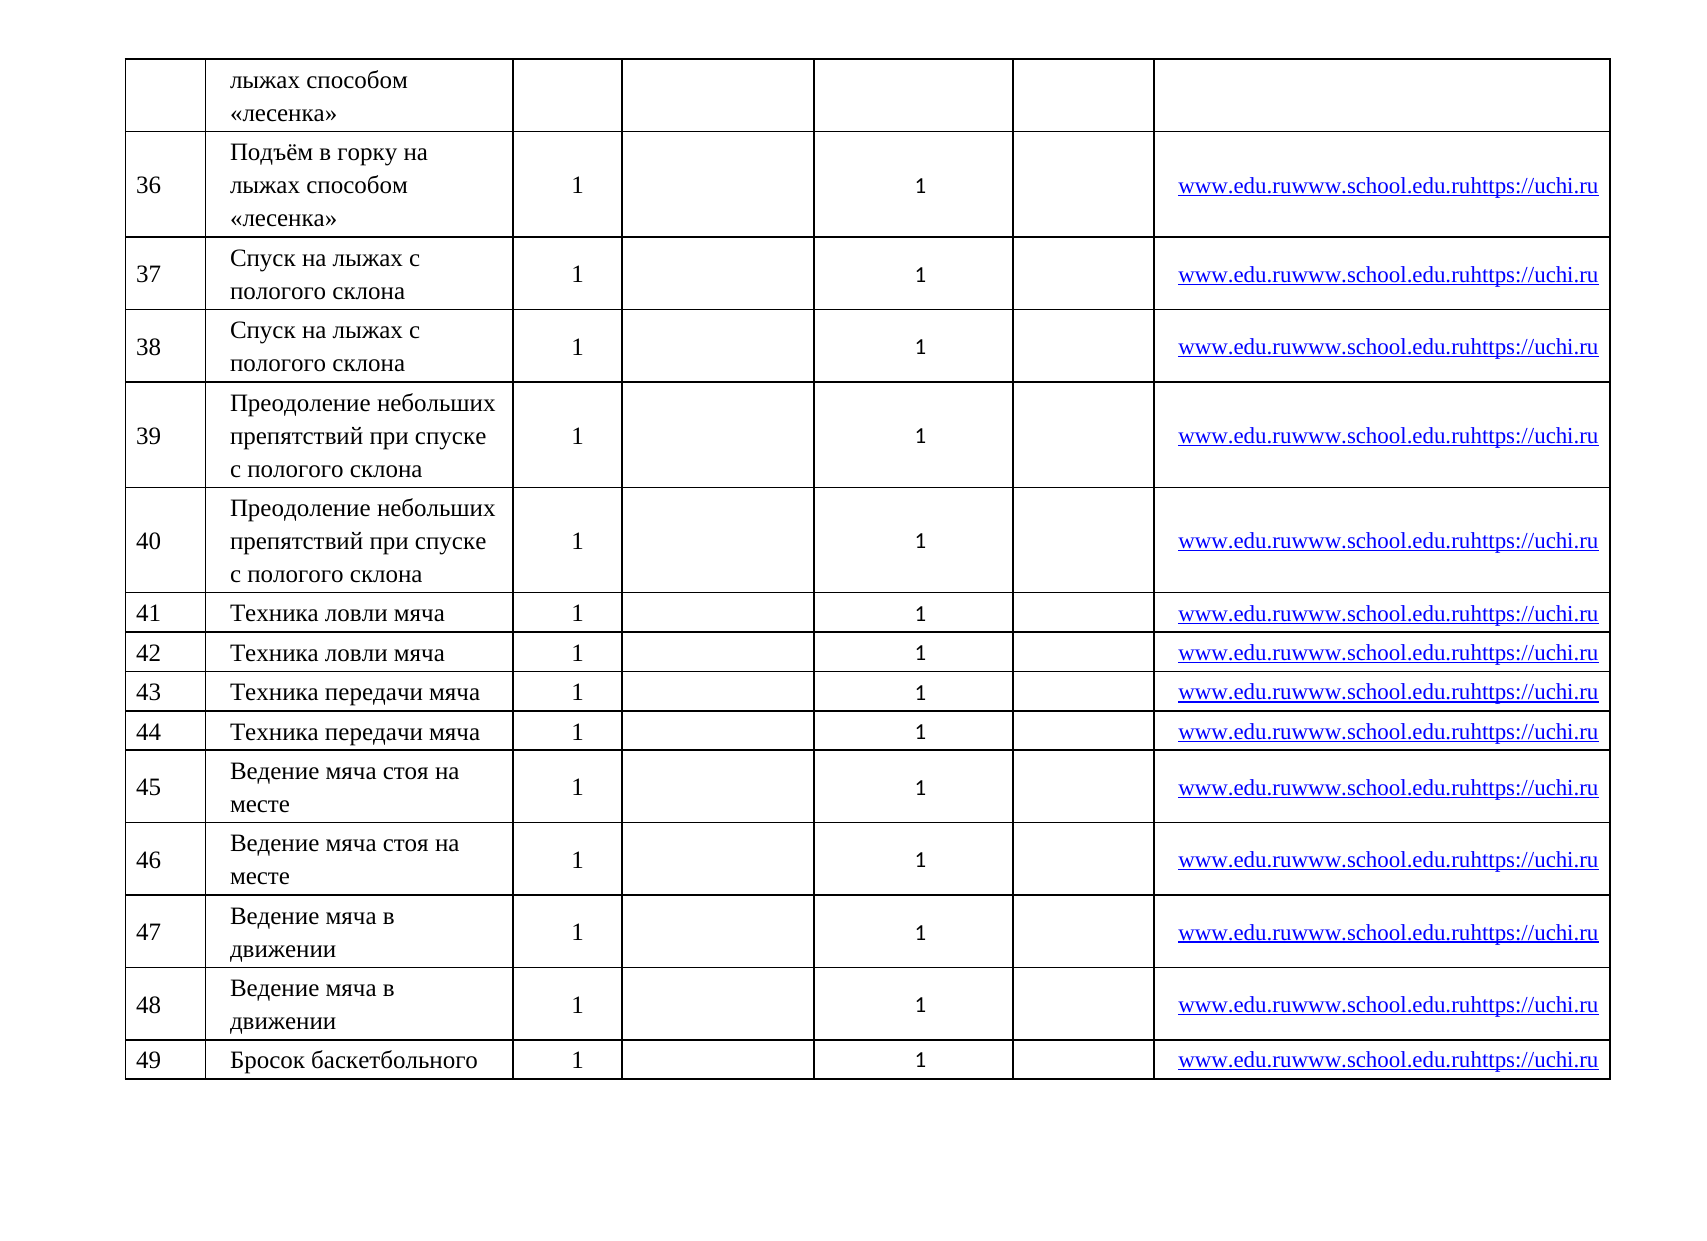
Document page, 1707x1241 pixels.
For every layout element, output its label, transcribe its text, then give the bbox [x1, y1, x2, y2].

table_cell www.edu.ruwww.school.edu.ruhttps://uchi.ru [1155, 488, 1609, 592]
table_cell 37 [126, 238, 205, 308]
table_cell 1 [514, 633, 621, 671]
table_cell [1014, 823, 1153, 894]
table_cell 1 [815, 712, 1012, 749]
table_cell www.edu.ruwww.school.edu.ruhttps://uchi.ru [1155, 238, 1609, 308]
table_cell [623, 712, 813, 749]
table_cell [1014, 751, 1153, 822]
table_cell Техника передачи мяча [206, 672, 512, 710]
table_cell www.edu.ruwww.school.edu.ruhttps://uchi.ru [1155, 310, 1609, 381]
table_cell 1 [514, 1041, 621, 1078]
table_cell [1014, 633, 1153, 671]
table_cell 1 [514, 896, 621, 966]
table_cell [1014, 593, 1153, 631]
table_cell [206, 60, 512, 131]
table_cell Ведение мяча стоя на месте [206, 751, 512, 822]
table_cell [623, 1041, 813, 1078]
table_cell 1 [815, 1041, 1012, 1078]
table_cell [623, 488, 813, 592]
table_cell 46 [126, 823, 205, 894]
table_cell [1014, 712, 1153, 749]
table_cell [206, 132, 512, 236]
table_cell [623, 310, 813, 381]
table_cell [1014, 383, 1153, 486]
table_cell 38 [126, 310, 205, 381]
table_cell 1 [514, 593, 621, 631]
table_cell 1 [815, 238, 1012, 308]
table_cell 1 [815, 310, 1012, 381]
table_cell 45 [126, 751, 205, 822]
table_cell 1 [815, 896, 1012, 966]
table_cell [1155, 60, 1609, 131]
table_cell [623, 593, 813, 631]
table_cell www.edu.ruwww.school.edu.ruhttps://uchi.ru [1155, 633, 1609, 671]
table_cell 1 [815, 488, 1012, 592]
table_cell [623, 896, 813, 966]
table_cell 1 [514, 672, 621, 710]
table_cell www.edu.ruwww.school.edu.ruhttps://uchi.ru [1155, 383, 1609, 486]
table_cell 42 [126, 633, 205, 671]
table_cell Ведение мяча стоя на месте [206, 823, 512, 894]
table_cell 1 [514, 751, 621, 822]
table_cell 1 [815, 968, 1012, 1039]
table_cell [1155, 1041, 1609, 1078]
table_cell 1 [514, 60, 621, 131]
table_cell [623, 60, 813, 131]
table_cell Спуск на лыжах с пологого склона [206, 310, 512, 381]
table_cell [623, 633, 813, 671]
table_cell www.edu.ruwww.school.edu.ruhttps://uchi.ru [1155, 672, 1609, 710]
table_cell [623, 968, 813, 1039]
table_cell 47 [126, 896, 205, 966]
table_cell 1 [815, 132, 1012, 236]
table_cell [1014, 132, 1153, 236]
table_cell Преодоление небольших препятствий при спуске с пологого склона [206, 383, 512, 486]
table_cell Ведение мяча в движении [206, 896, 512, 966]
table_cell 1 [815, 60, 1012, 131]
table_cell 35 [126, 60, 205, 131]
table_cell 48 [126, 968, 205, 1039]
table_cell www.edu.ruwww.school.edu.ruhttps://uchi.ru [1155, 593, 1609, 631]
table_cell [1014, 1041, 1153, 1078]
table_cell 1 [514, 383, 621, 486]
table_cell www.edu.ruwww.school.edu.ruhttps://uchi.ru [1155, 823, 1609, 894]
table_cell [623, 132, 813, 236]
table_cell 1 [514, 823, 621, 894]
table_cell 1 [815, 751, 1012, 822]
table_cell 43 [126, 672, 205, 710]
table_cell 40 [126, 488, 205, 592]
table_cell [623, 751, 813, 822]
table_cell 1 [815, 672, 1012, 710]
table_cell [1014, 310, 1153, 381]
table_cell www.edu.ruwww.school.edu.ruhttps://uchi.ru [1155, 712, 1609, 749]
table_cell 1 [815, 633, 1012, 671]
table_cell 1 [514, 968, 621, 1039]
table_cell Ведение мяча в движении [206, 968, 512, 1039]
table_cell [1014, 672, 1153, 710]
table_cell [1155, 132, 1609, 236]
table_cell Техника передачи мяча [206, 712, 512, 749]
table_cell 36 [126, 132, 205, 236]
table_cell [206, 1041, 512, 1078]
table_cell 1 [815, 593, 1012, 631]
table_cell 39 [126, 383, 205, 486]
table_cell Техника ловли мяча [206, 633, 512, 671]
table_cell [623, 238, 813, 308]
table_cell 49 [126, 1041, 205, 1078]
table_cell [1014, 488, 1153, 592]
table_cell 1 [514, 488, 621, 592]
table_cell www.edu.ruwww.school.edu.ruhttps://uchi.ru [1155, 896, 1609, 966]
table_cell [623, 672, 813, 710]
table_cell 1 [815, 823, 1012, 894]
table_cell 1 [514, 712, 621, 749]
table_cell 1 [514, 310, 621, 381]
table_cell [1014, 896, 1153, 966]
table_cell [623, 383, 813, 486]
table_cell Спуск на лыжах с пологого склона [206, 238, 512, 308]
table_cell [1014, 60, 1153, 131]
table_cell 1 [514, 132, 621, 236]
table_cell 41 [126, 593, 205, 631]
table_cell 44 [126, 712, 205, 749]
table_cell www.edu.ruwww.school.edu.ruhttps://uchi.ru [1155, 751, 1609, 822]
table_cell [1014, 968, 1153, 1039]
table_cell 1 [514, 238, 621, 308]
table_cell 1 [815, 383, 1012, 486]
table_cell [1014, 238, 1153, 308]
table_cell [1155, 968, 1609, 1039]
table_cell Преодоление небольших препятствий при спуске с пологого склона [206, 488, 512, 592]
table_cell Техника ловли мяча [206, 593, 512, 631]
table_cell [623, 823, 813, 894]
